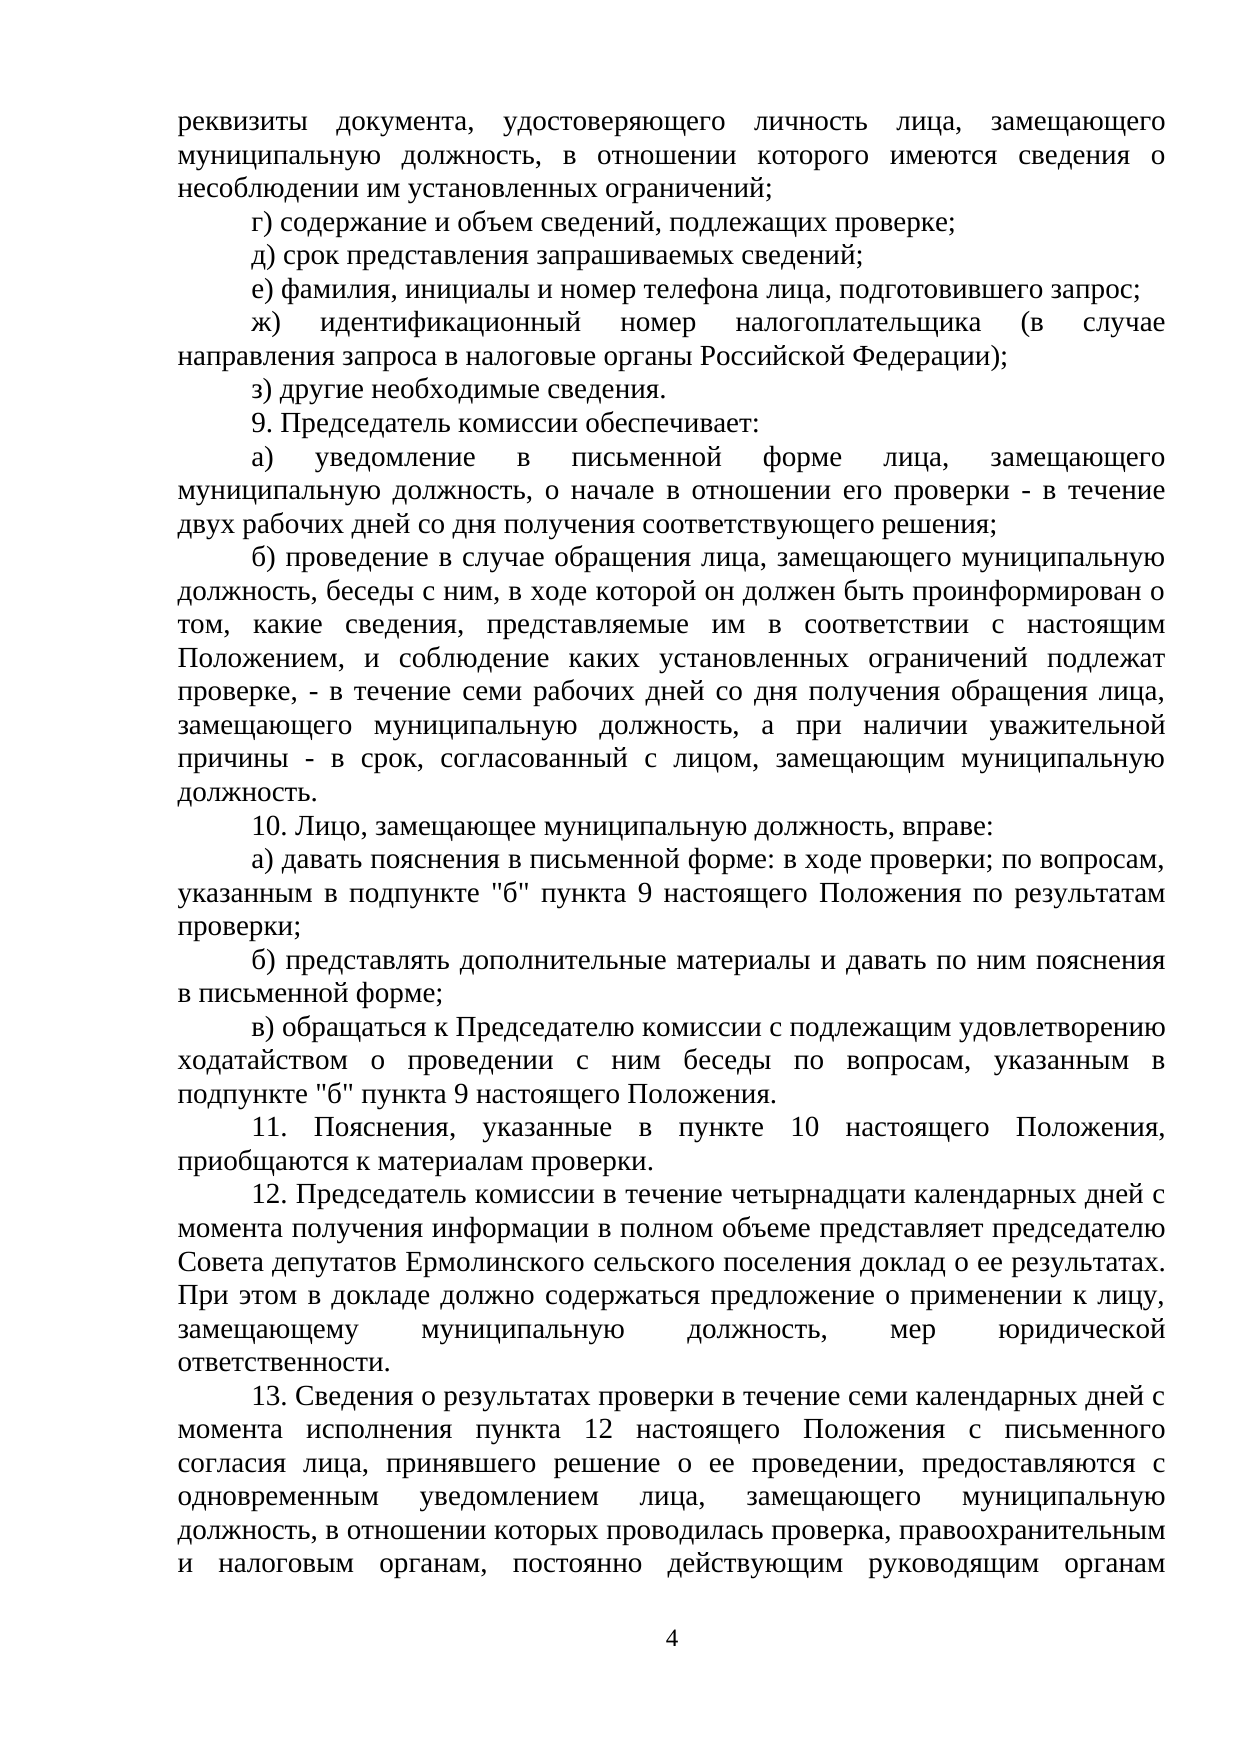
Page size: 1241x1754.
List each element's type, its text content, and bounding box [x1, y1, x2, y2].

text 10. Лицо, замещающее муниципальную должность, вправе: [177, 808, 1166, 841]
text б) проведение в случае обращения лица, замещающего муниципальную должность, беседы с ним, в ходе которой он должен быть проинформирован о том, какие сведения, представляемые им в соответствии с настоящим Положением, и соблюдение каких установленных ограничений подлежат проверке, - в течение семи рабочих дней со дня получения обращения лица, замещающего муниципальную должность, а при наличии уважительной причины - в срок, согласованный с лицом, замещающим муниципальную должность. [177, 539, 1166, 808]
text з) другие необходимые сведения. [177, 372, 1166, 405]
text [177, 103, 1166, 204]
text е) фамилия, инициалы и номер телефона лица, подготовившего запрос; [177, 271, 1166, 304]
text д) срок представления запрашиваемых сведений; [177, 237, 1166, 271]
text б) представлять дополнительные материалы и давать по ним пояснения в письменной форме; [177, 942, 1166, 1009]
text ж) идентификационный номер налогоплательщика (в случае направления запроса в налоговые органы Российской Федерации); [177, 304, 1166, 372]
text а) уведомление в письменной форме лица, замещающего муниципальную должность, о начале в отношении его проверки - в течение двух рабочих дней со дня получения соответствующего решения; [177, 439, 1166, 539]
text в) обращаться к Председателю комиссии с подлежащим удовлетворению ходатайством о проведении с ним беседы по вопросам, указанным в подпункте "б" пункта 9 настоящего Положения. [177, 1009, 1166, 1109]
text 12. Председатель комиссии в течение четырнадцати календарных дней с момента получения информации в полном объеме представляет председателю Совета депутатов Ермолинского сельского поселения доклад о ее результатах. При этом в докладе должно содержаться предложение о применении к лицу, замещающему муниципальную должность, мер юридической ответственности. [177, 1177, 1166, 1378]
text г) содержание и объем сведений, подлежащих проверке; [177, 204, 1166, 237]
text 11. Пояснения, указанные в пункте 10 настоящего Положения, приобщаются к материалам проверки. [177, 1109, 1166, 1177]
text 9. Председатель комиссии обеспечивает: [177, 405, 1166, 439]
text а) давать пояснения в письменной форме: в ходе проверки; по вопросам, указанным в подпункте "б" пункта 9 настоящего Положения по результатам проверки; [177, 841, 1166, 942]
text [177, 1378, 1166, 1579]
